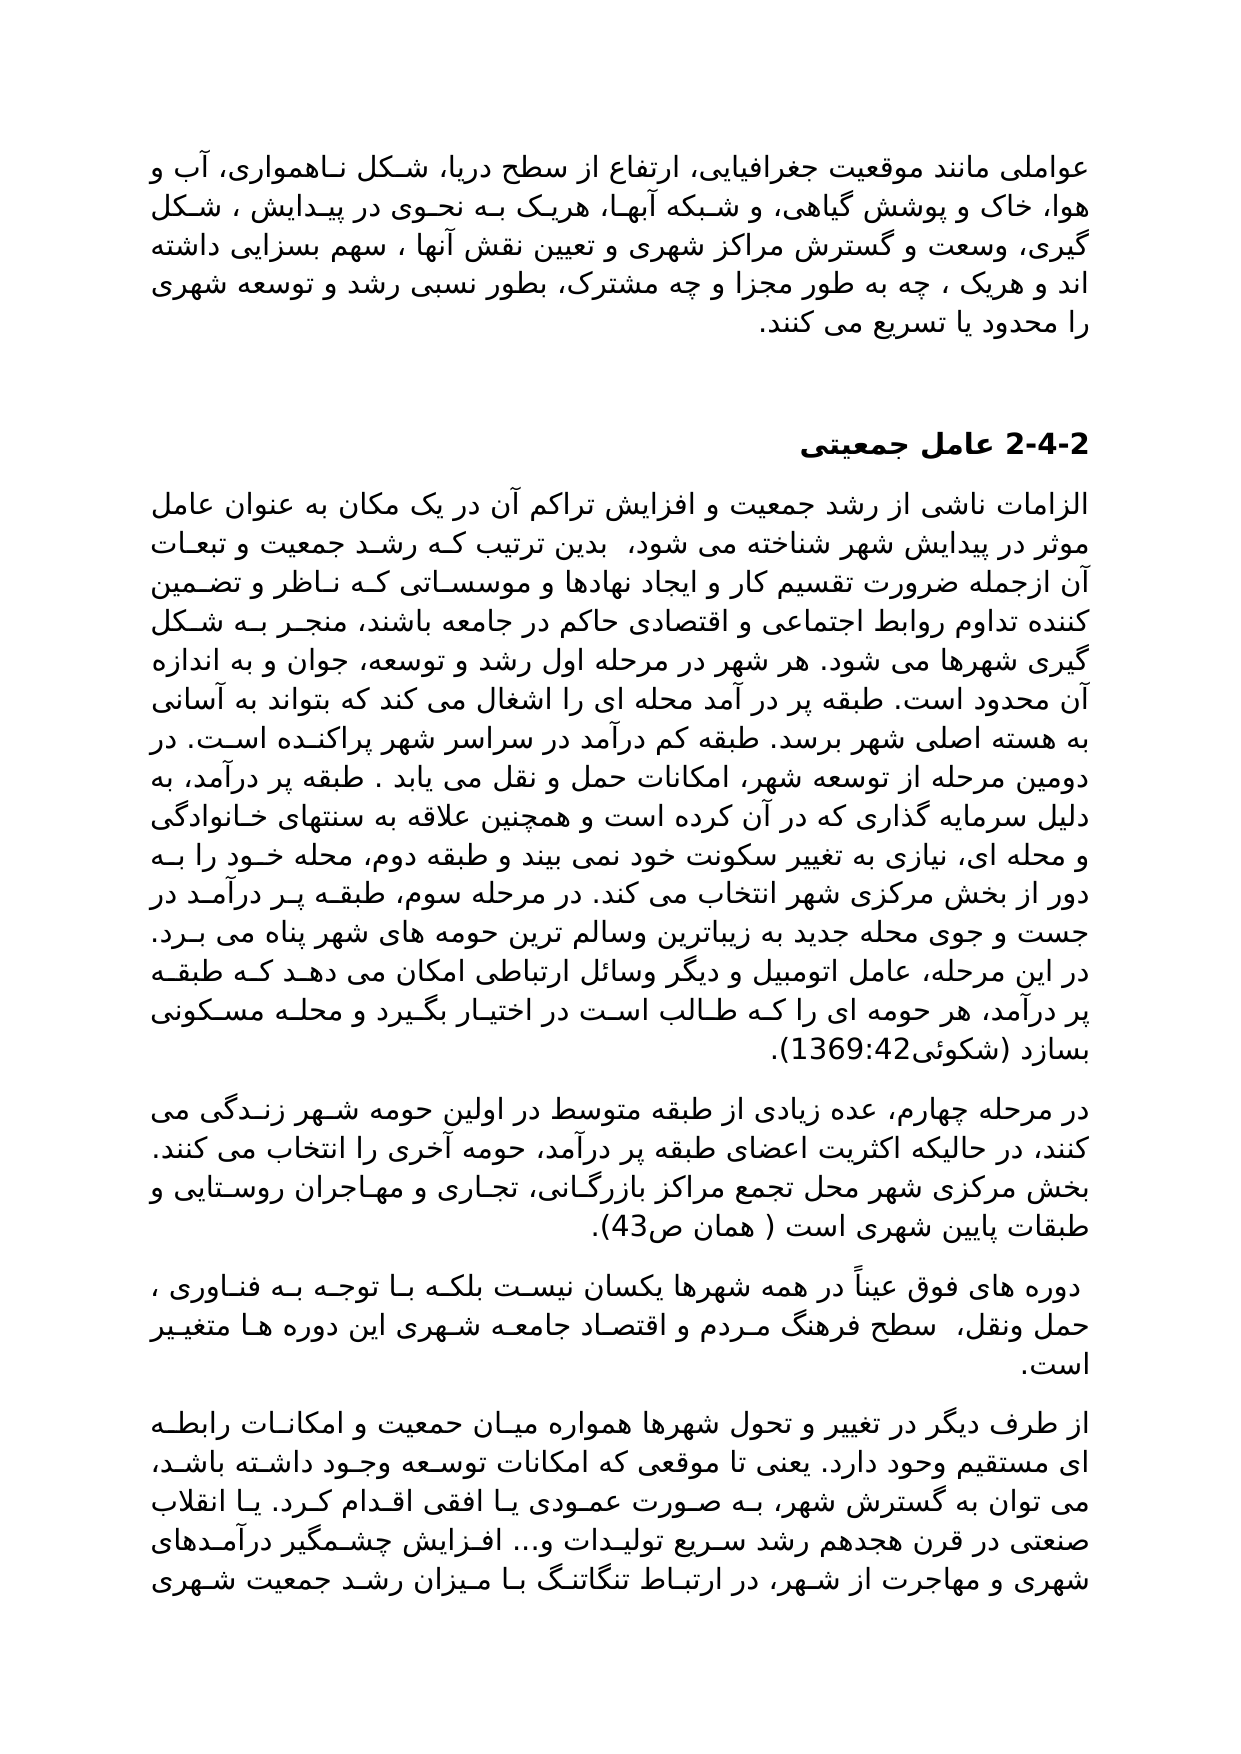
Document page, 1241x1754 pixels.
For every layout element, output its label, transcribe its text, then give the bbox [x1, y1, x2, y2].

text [150, 1407, 1090, 1597]
text 2-4-2 عامل جمعیتی [150, 427, 1090, 461]
text دوره های فوق عیناً در همه شهرها یکسان نیست بلکه با توجه به فناوری ، حمل ونقل، سطح فرهنگ مردم و اقتصاد جامعه شهری این دوره ها متغییر است. [150, 1269, 1090, 1381]
text عواملی مانند موقعیت جغرافیایی، ارتفاع از سطح دریا، شکل ناهمواری، آب و هوا، خاک و پوشش گیاهی، و شبکه آبها، هریک به نحوی در پیدایش ، شکل گیری، وسعت و گسترش مراکز شهری و تعیین نقش آنها ، سهم بسزایی داشته اند و هریک ، چه به طور مجزا و چه مشترک، بطور نسبی رشد و توسعه شهری را محدود یا تسریع می کنند. [150, 150, 1090, 340]
text الزامات ناشی از رشد جمعیت و افزایش تراکم آن در یک مکان به عنوان عامل موثر در پیدایش شهر شناخته می شود، بدین ترتیب که رشد جمعیت و تبعات آن ازجمله ضرورت تقسیم کار و ایجاد نهادها و موسساتی که ناظر و تضمین کننده تداوم روابط اجتماعی و اقتصادی حاکم در جامعه باشند، منجر به شکل گیری شهرها می شود. هر شهر در مرحله اول رشد و توسعه، جوان و به اندازه آن محدود است. طبقه پر در آمد محله ای را اشغال می کند که بتواند به آسانی به هسته اصلی شهر برسد. طبقه کم درآمد در سراسر شهر پراکنده است. در دومین مرحله از توسعه شهر، امکانات حمل و نقل می یابد . طبقه پر درآمد، به دلیل سرمایه گذاری که در آن کرده است و همچنین علاقه به سنتهای خانوادگی و محله ای، نیازی به تغییر سکونت خود نمی بیند و طبقه دوم، محله خود را به دور از بخش مرکزی شهر انتخاب می کند. در مرحله سوم، طبقه پر درآمد در جست و جوی محله جدید به زیباترین وسالم ترین حومه های شهر پناه می برد. در این مرحله، عامل اتومبیل و دیگر وسائل ارتباطی امکان می دهد که طبقه پر درآمد، هر حومه ای را که طالب است در اختیار بگیرد و محله مسکونی بسازد (شکوئی1369:42). [150, 487, 1090, 1067]
text در مرحله چهارم، عده زیادی از طبقه متوسط در اولین حومه شهر زندگی می کنند، در حالیکه اکثریت اعضای طبقه پر درآمد، حومه آخری را انتخاب می کنند. بخش مرکزی شهر محل تجمع مراکز بازرگانی، تجاری و مهاجران روستایی و طبقات پایین شهری است ( همان ص43). [150, 1092, 1090, 1243]
